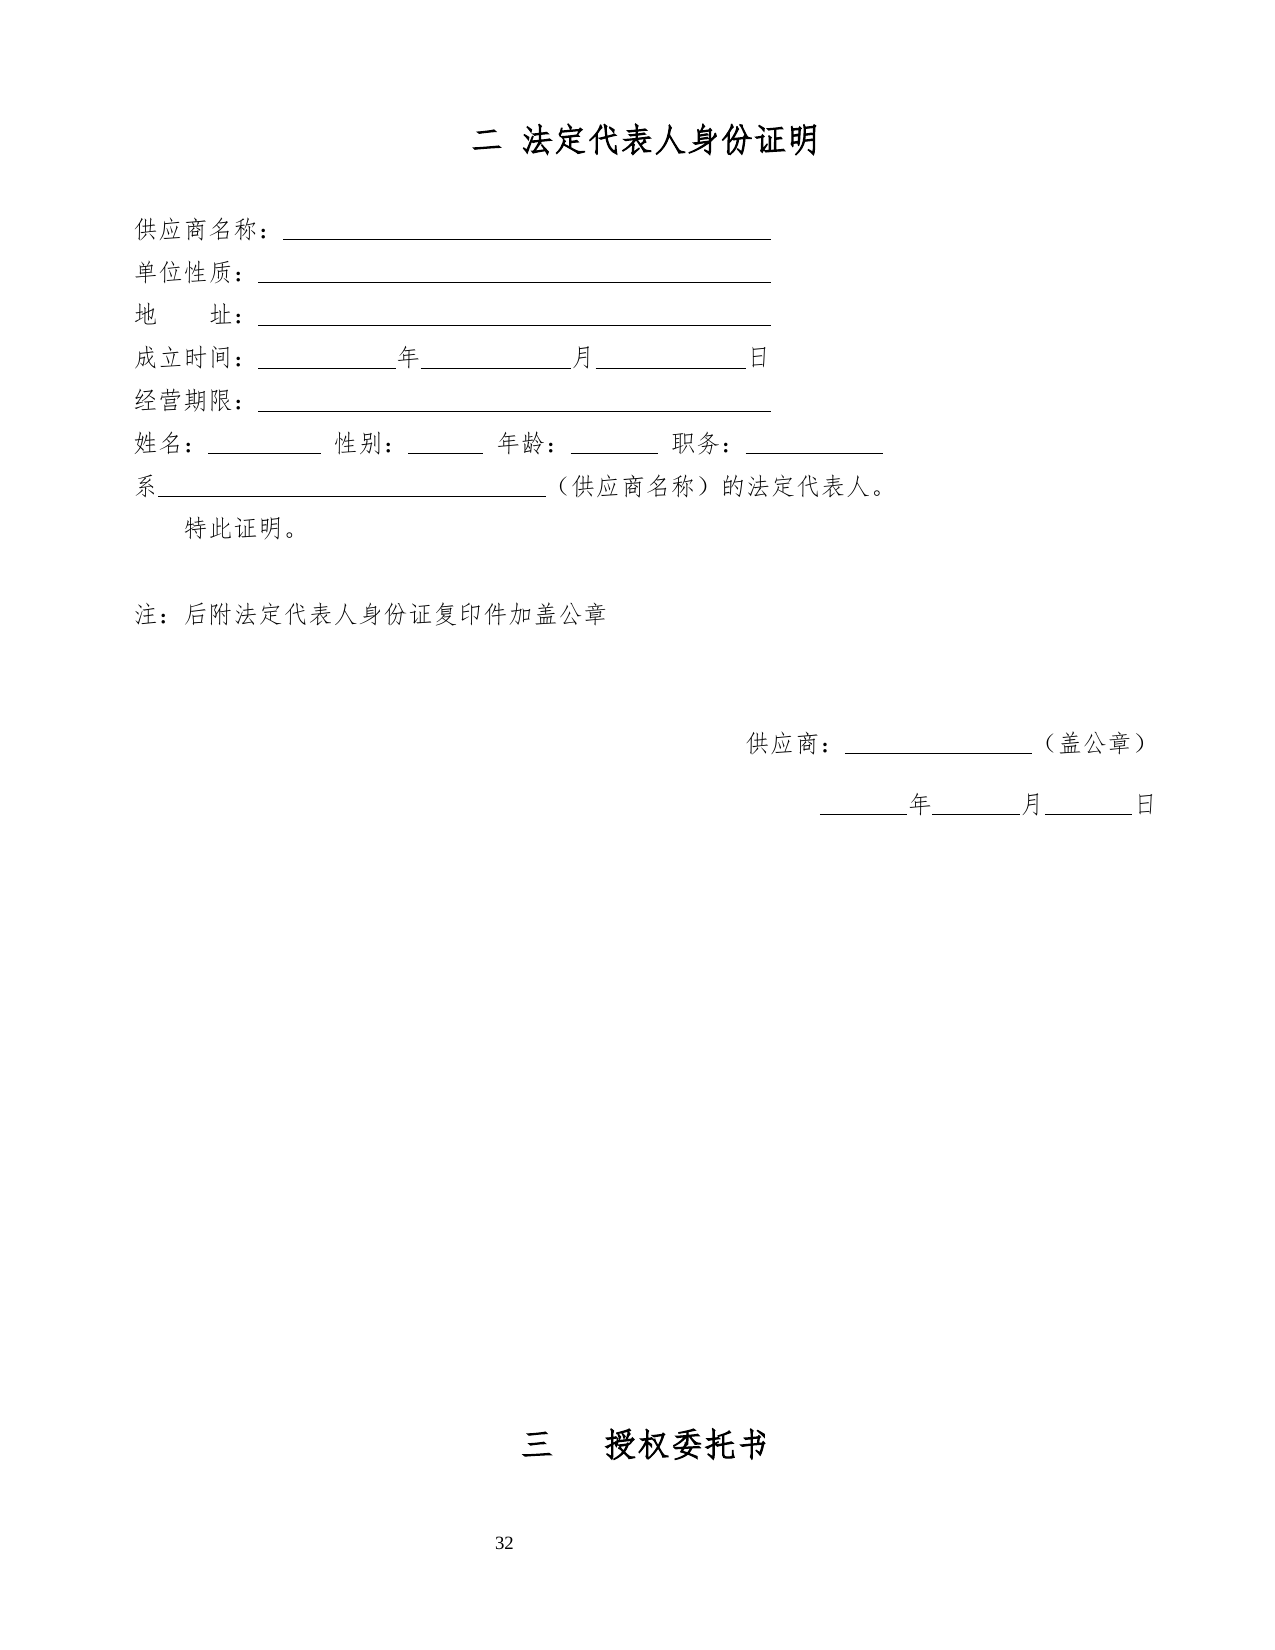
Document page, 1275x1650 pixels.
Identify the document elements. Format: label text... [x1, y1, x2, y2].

text 注：后附法定代表人身份证复印件加盖公章 [133, 598, 1157, 627]
text 地 址： [133, 299, 1157, 327]
text 供应商名称： [133, 213, 1157, 242]
text 年 月 日 [133, 770, 1157, 824]
text 单位性质： [133, 256, 1157, 284]
text 经营期限： [133, 384, 1157, 413]
text 三 授权委托书 [133, 1423, 1157, 1461]
text 供应商： （盖公章） [133, 727, 1157, 756]
text 成立时间： 年 月 日 [133, 342, 1157, 370]
text 系 （供应商名称）的法定代表人。 [133, 470, 1157, 499]
text 姓名： 性别： 年龄： 职务： [133, 427, 1157, 456]
text 特此证明。 [133, 513, 1157, 541]
text 二 法定代表人身份证明 [133, 118, 1157, 156]
